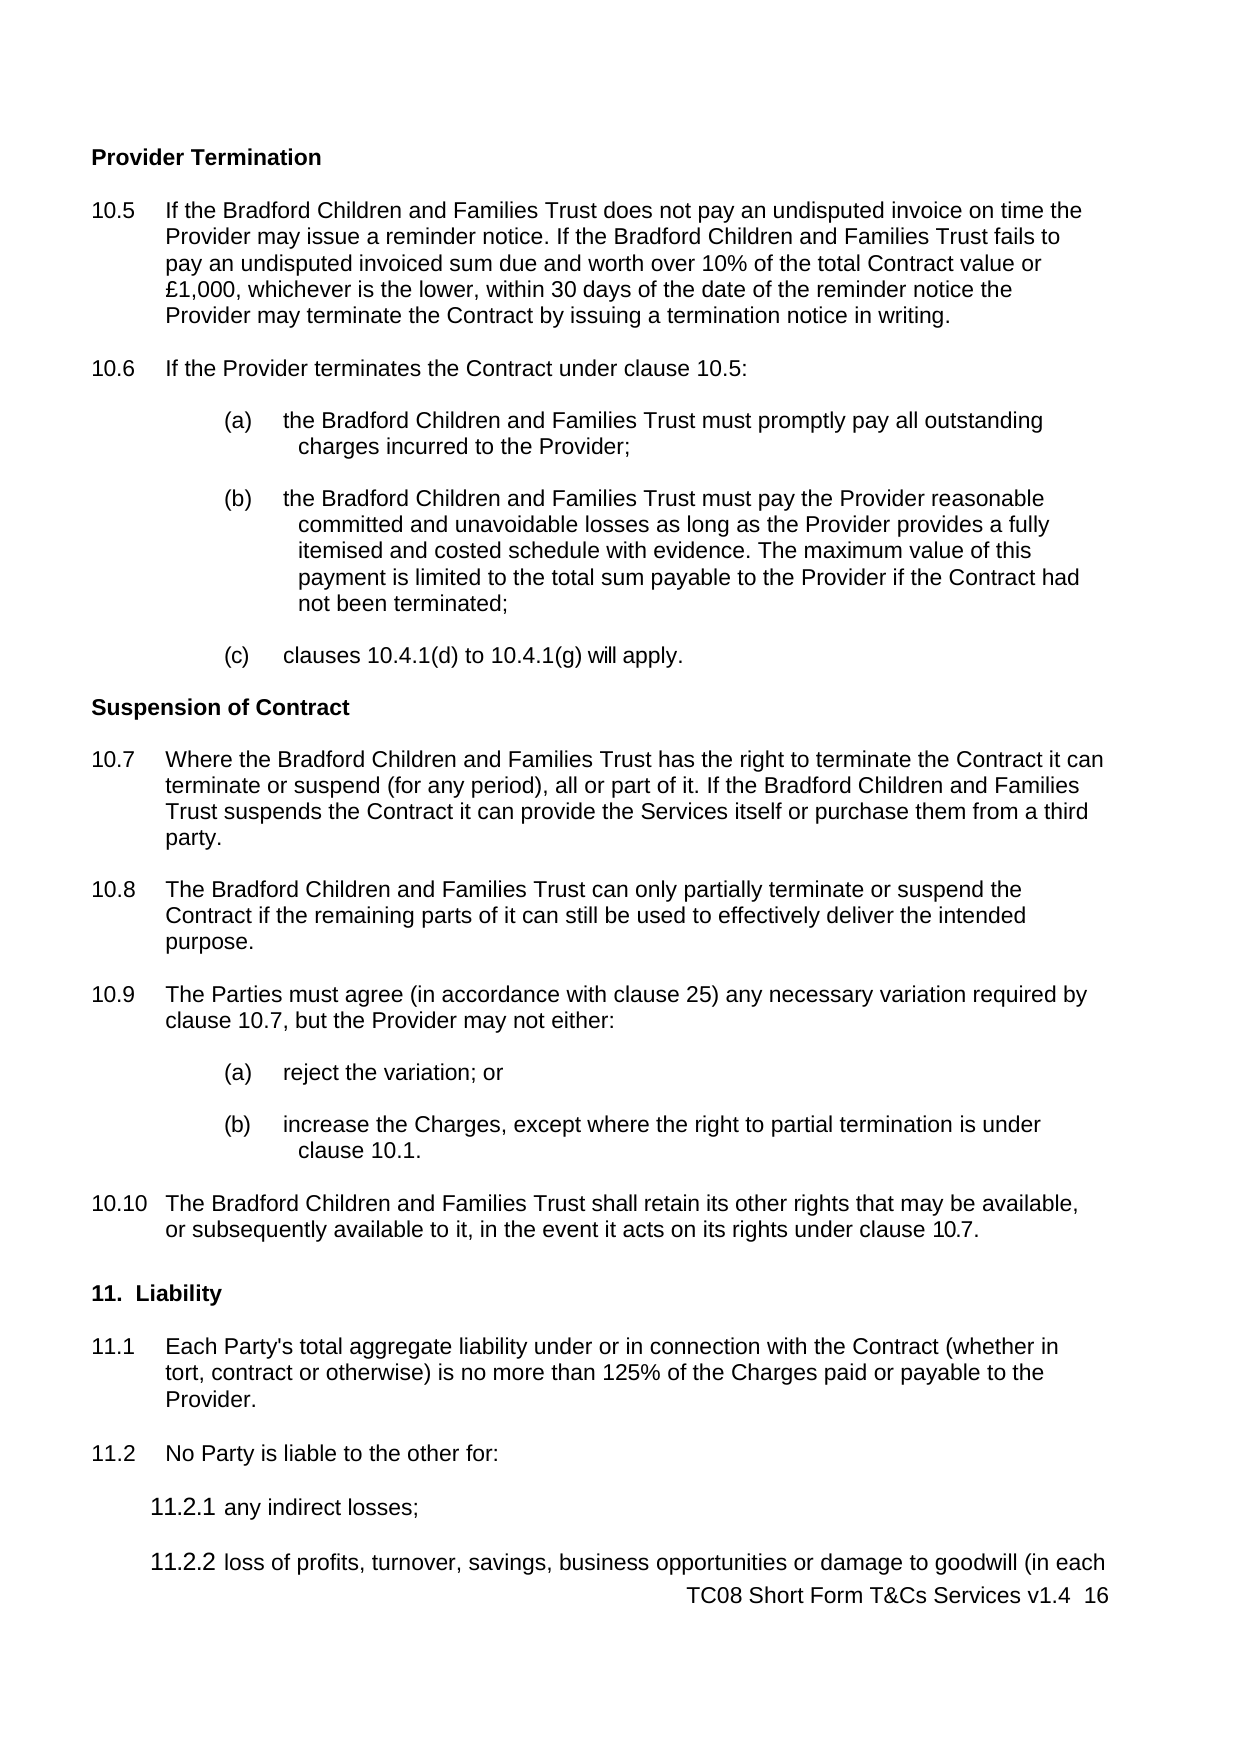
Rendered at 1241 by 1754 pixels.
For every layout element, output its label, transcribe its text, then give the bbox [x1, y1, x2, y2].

list Where the Bradford Children and Families Trust has the right to terminate the Contract it can terminate or suspend (for any period), all or part of it. If the Bradford Children and Families Trust suspends the Contract it can provide the Services itself or purchase them from a third party. [91, 747, 1109, 851]
list increase the Charges, except where the right to partial termination is under clause 10.1. [224, 1112, 1109, 1164]
list If the Provider terminates the Contract under clause 10.5: [91, 355, 1109, 381]
text Provider Termination [91, 144, 1089, 170]
list No Party is liable to the other for: [91, 1439, 1109, 1466]
list If the Bradford Children and Families Trust does not pay an undisputed invoice on time the Provider may issue a reminder notice. If the Bradford Children and Families Trust fails to pay an undisputed invoiced sum due and worth over 10% of the total Contract value or £1,000, whichever is the lower, within 30 days of the date of the reminder notice the Provider may terminate the Contract by issuing a termination notice in writing. [91, 197, 1089, 329]
list The Parties must agree (in accordance with clause 25) any necessary variation required by clause 10.7, but the Provider may not either: [91, 981, 1109, 1033]
subtitle Liability [91, 1279, 1109, 1306]
list The Bradford Children and Families Trust shall retain its other rights that may be available, or subsequently available to it, in the event it acts on its rights under clause 10.7. [91, 1190, 1082, 1243]
list clauses 10.4(d) to 10.4(g) will apply. [224, 642, 1109, 668]
list any indirect losses; [150, 1492, 1109, 1521]
list reject the variation; or [224, 1060, 1109, 1086]
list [150, 1547, 1109, 1576]
list The Bradford Children and Families Trust can only partially terminate or suspend the Contract if the remaining parts of it can still be used to effectively deliver the intended purpose. [91, 877, 1109, 955]
list the Bradford Children and Families Trust must promptly pay all outstanding charges incurred to the Provider; [224, 408, 1109, 460]
text Suspension of Contract [91, 694, 1109, 721]
list Each Party's total aggregate liability under or in connection with the Contract (whether in tort, contract or otherwise) is no more than 125% of the Charges paid or payable to the Provider. [91, 1333, 1071, 1412]
list the Bradford Children and Families Trust must pay the Provider reasonable committed and unavoidable losses as long as the Provider provides a fully itemised and costed schedule with evidence. The maximum value of this payment is limited to the total sum payable to the Provider if the Contract had not been terminated; [224, 486, 1109, 616]
